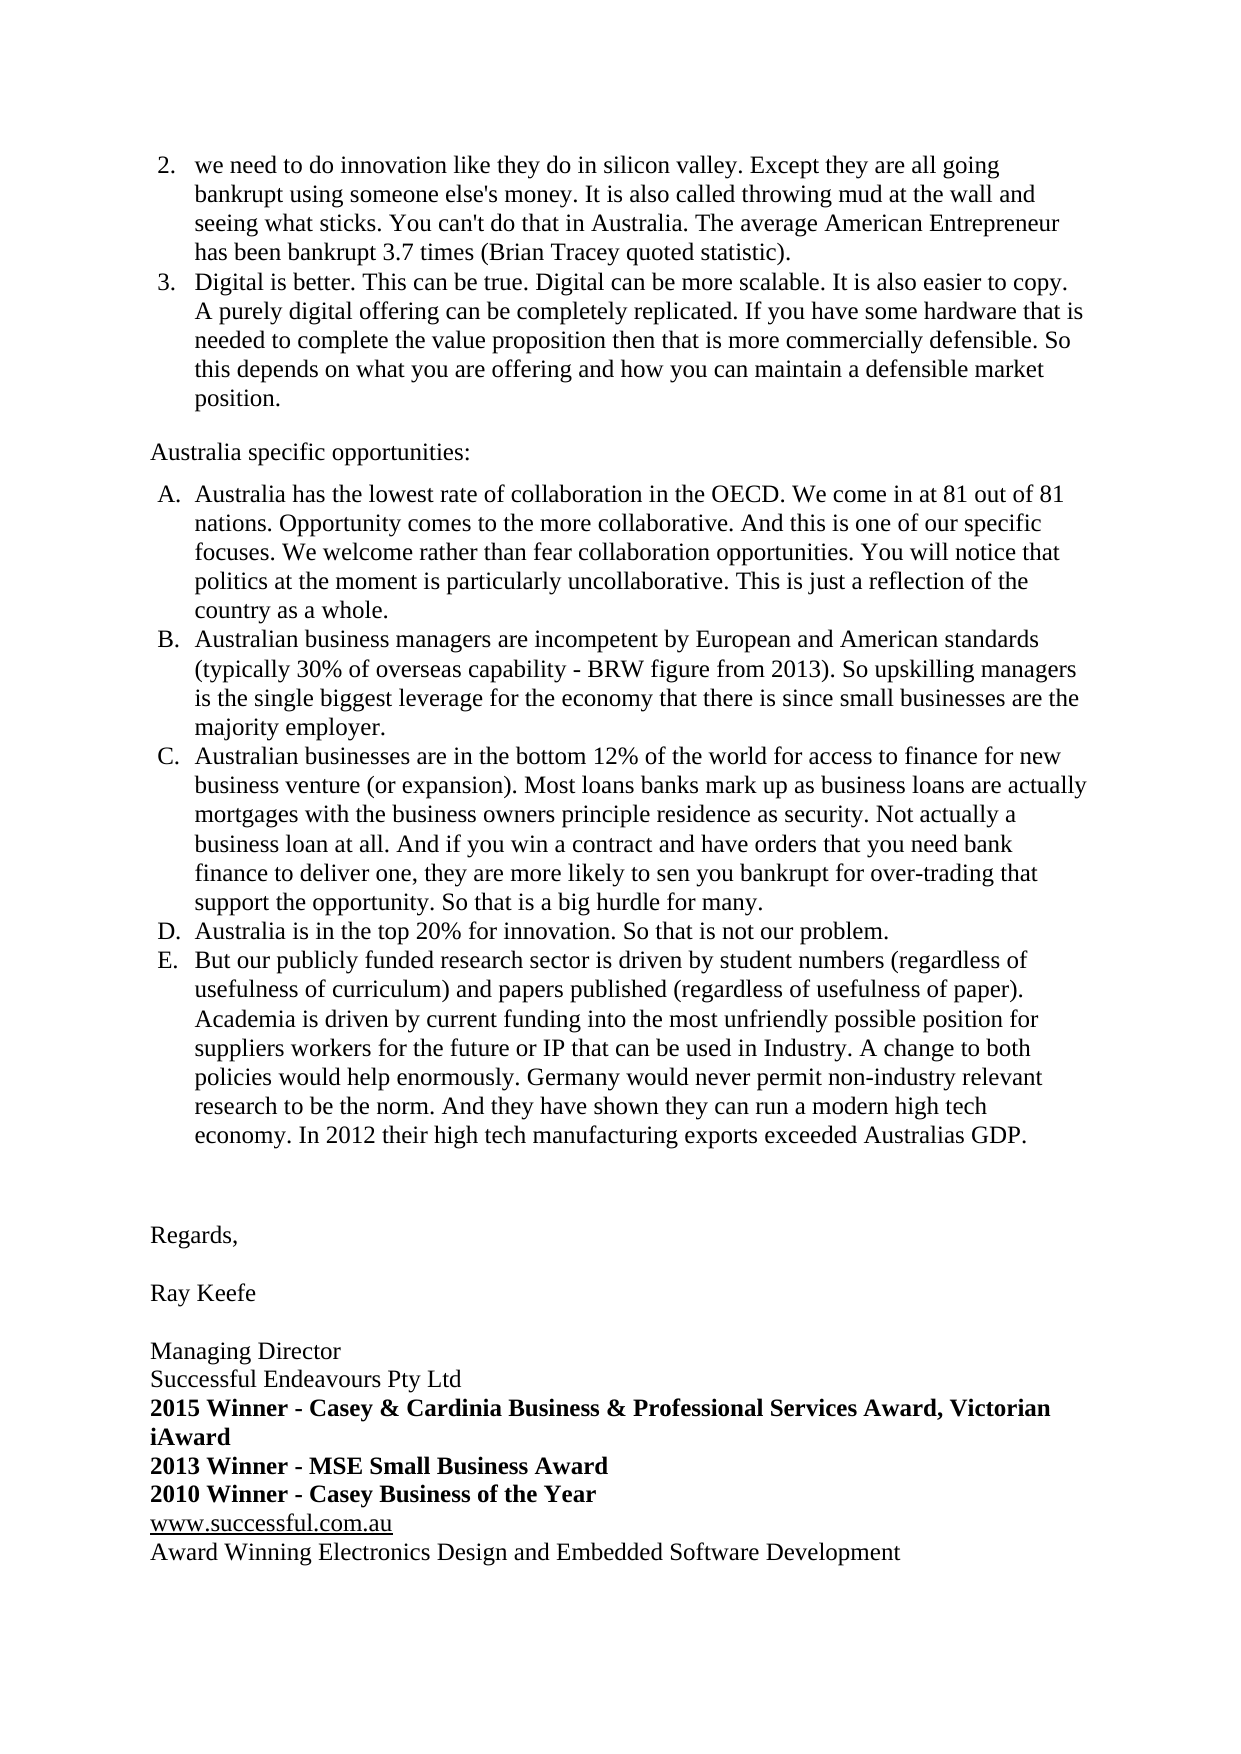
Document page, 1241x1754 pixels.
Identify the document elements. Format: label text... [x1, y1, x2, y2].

list Australia has the lowest rate of collaboration in the OECD. We come in at 81 out of 81 nations. Opportunity comes to the more collaborative. And this is one of our specific focuses. We welcome rather than fear collaboration opportunities. You will notice that politics at the moment is particularly uncollaborative. This is just a reflection of the country as a whole. [157, 479, 1090, 624]
list Digital is better. This can be true. Digital can be more scalable. It is also easier to copy. A purely digital offering can be completely replicated. If you have some hardware that is needed to complete the value proposition then that is more commercially defensible. So this depends on what you are offering and how you can maintain a defensible market position. [157, 267, 1090, 412]
text Managing Director [150, 1336, 1090, 1364]
text www.successful.com.au [150, 1508, 1090, 1537]
text Award Winning Electronics Design and Embedded Software Development [150, 1537, 1090, 1566]
list we need to do innovation like they do in silicon valley. Except they are all going bankrupt using someone else's money. It is also called throwing mud at the wall and seeing what sticks. You can't do that in Australia. The average American Entrepreneur has been bankrupt 3.7 times (Brian Tracey quoted statistic). [157, 150, 1090, 267]
list Australian business managers are incompetent by European and American standards (typically 30% of overseas capability - BRW figure from 2013). So upskilling managers is the single biggest leverage for the economy that there is since small businesses are the majority employer. [157, 624, 1090, 741]
list Australian businesses are in the bottom 12% of the world for access to finance for new business venture (or expansion). Most loans banks mark up as business loans are actually mortgages with the business owners principle residence as security. Not actually a business loan at all. And if you win a contract and have orders that you need bank finance to deliver one, they are more likely to sen you bankrupt for over-trading that support the opportunity. So that is a big hurdle for many. [157, 741, 1090, 916]
text 2010 Winner - Casey Business of the Year [150, 1479, 1090, 1508]
text 2015 Winner - Casey & Cardinia Business & Professional Services Award, Victorian iAward [150, 1393, 1090, 1451]
text 2013 Winner - MSE Small Business Award [150, 1451, 1090, 1479]
list But our publicly funded research sector is driven by student numbers (regardless of usefulness of curriculum) and papers published (regardless of usefulness of paper). Academia is driven by current funding into the most unfriendly possible position for suppliers workers for the future or IP that can be used in Industry. A change to both policies would help enormously. Germany would never permit non-industry relevant research to be the norm. And they have shown they can run a modern high tech economy. In 2012 their high tech manufacturing exports exceeded Australias GDP. [157, 945, 1090, 1149]
text Regards, [150, 1220, 1090, 1249]
list Australia is in the top 20% for innovation. So that is not our problem. [157, 916, 1090, 945]
text Australia specific opportunities: [150, 437, 1090, 466]
text Ray Keefe [150, 1278, 1090, 1307]
text Successful Endeavours Pty Ltd [150, 1364, 1090, 1393]
